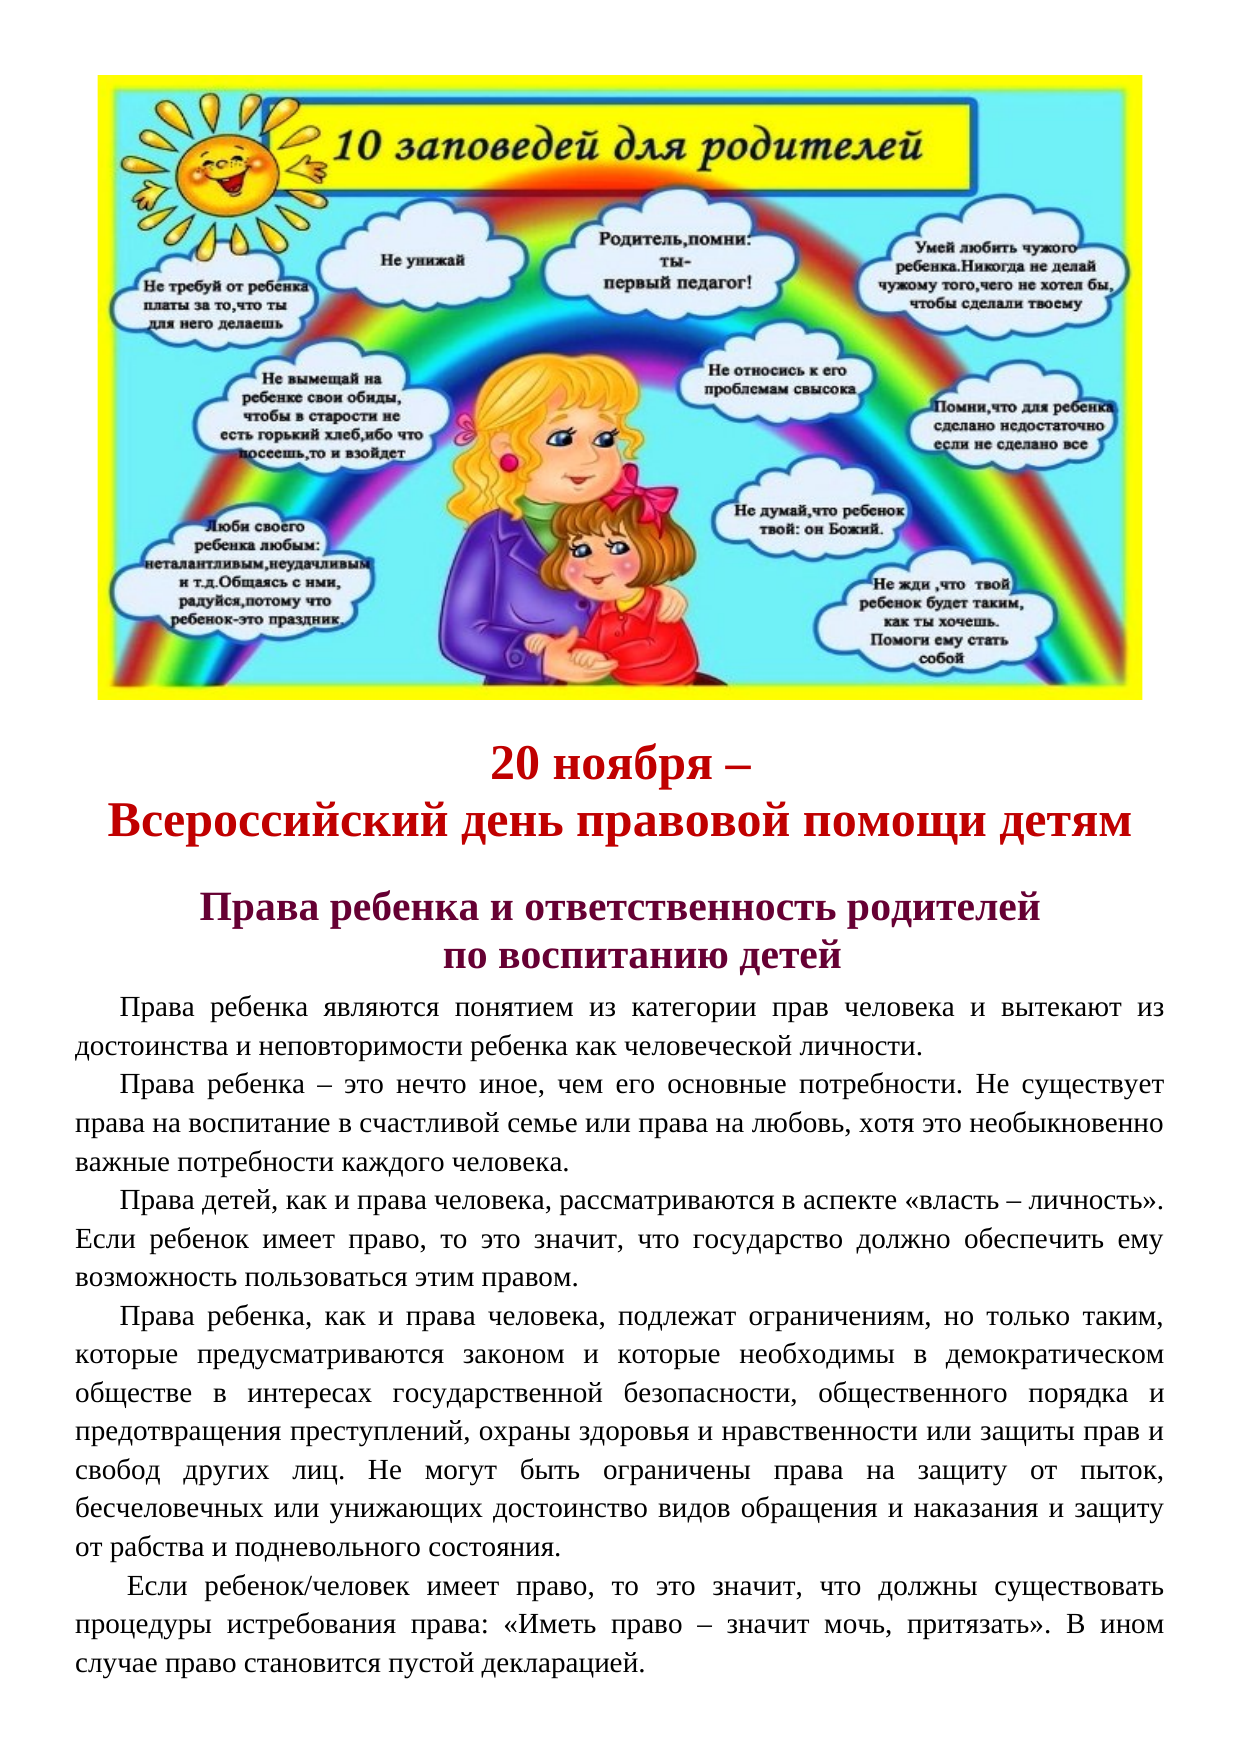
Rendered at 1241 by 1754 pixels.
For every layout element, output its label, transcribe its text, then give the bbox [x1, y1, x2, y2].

text Права ребенка, как и права человека, подлежат ограничениям, но только таким, которые предусматриваются законом и которые необходимы в демократическом обществе в интересах государственной безопасности, общественного порядка и предотвращения преступлений, охраны здоровья и нравственности или защиты прав и свобод других лиц. Не могут быть ограничены права на защиту от пыток, бесчеловечных или унижающих достоинство видов обращения и наказания и защиту от рабства и подневольного состояния. [75, 1298, 1165, 1563]
text Права ребенка являются понятием из категории прав человека и вытекают из достоинства и неповторимости ребенка как человеческой личности. [75, 989, 1165, 1062]
text Права ребенка – это нечто иное, чем его основные потребности. Не существует права на воспитание в счастливой семье или права на любовь, хотя это необыкновенно важные потребности каждого человека. [75, 1067, 1165, 1177]
text 20 ноября – [75, 733, 1165, 790]
text Права ребенка и ответственность родителей [75, 881, 1165, 929]
text Права детей, как и права человека, рассматриваются в аспекте «власть – личность». Если ребенок имеет право, то это значит, что государство должно обеспечить ему возможность пользоваться этим правом. [75, 1182, 1165, 1293]
text по воспитанию детей [75, 929, 1165, 977]
text Если ребенок/человек имеет право, то это значит, что должны существовать процедуры истребования права: «Иметь право – значит мочь, притязать». В ином случае право становится пустой декларацией. [75, 1568, 1165, 1678]
picture [97, 75, 1143, 700]
text Всероссийский день правовой помощи детям [75, 790, 1165, 848]
